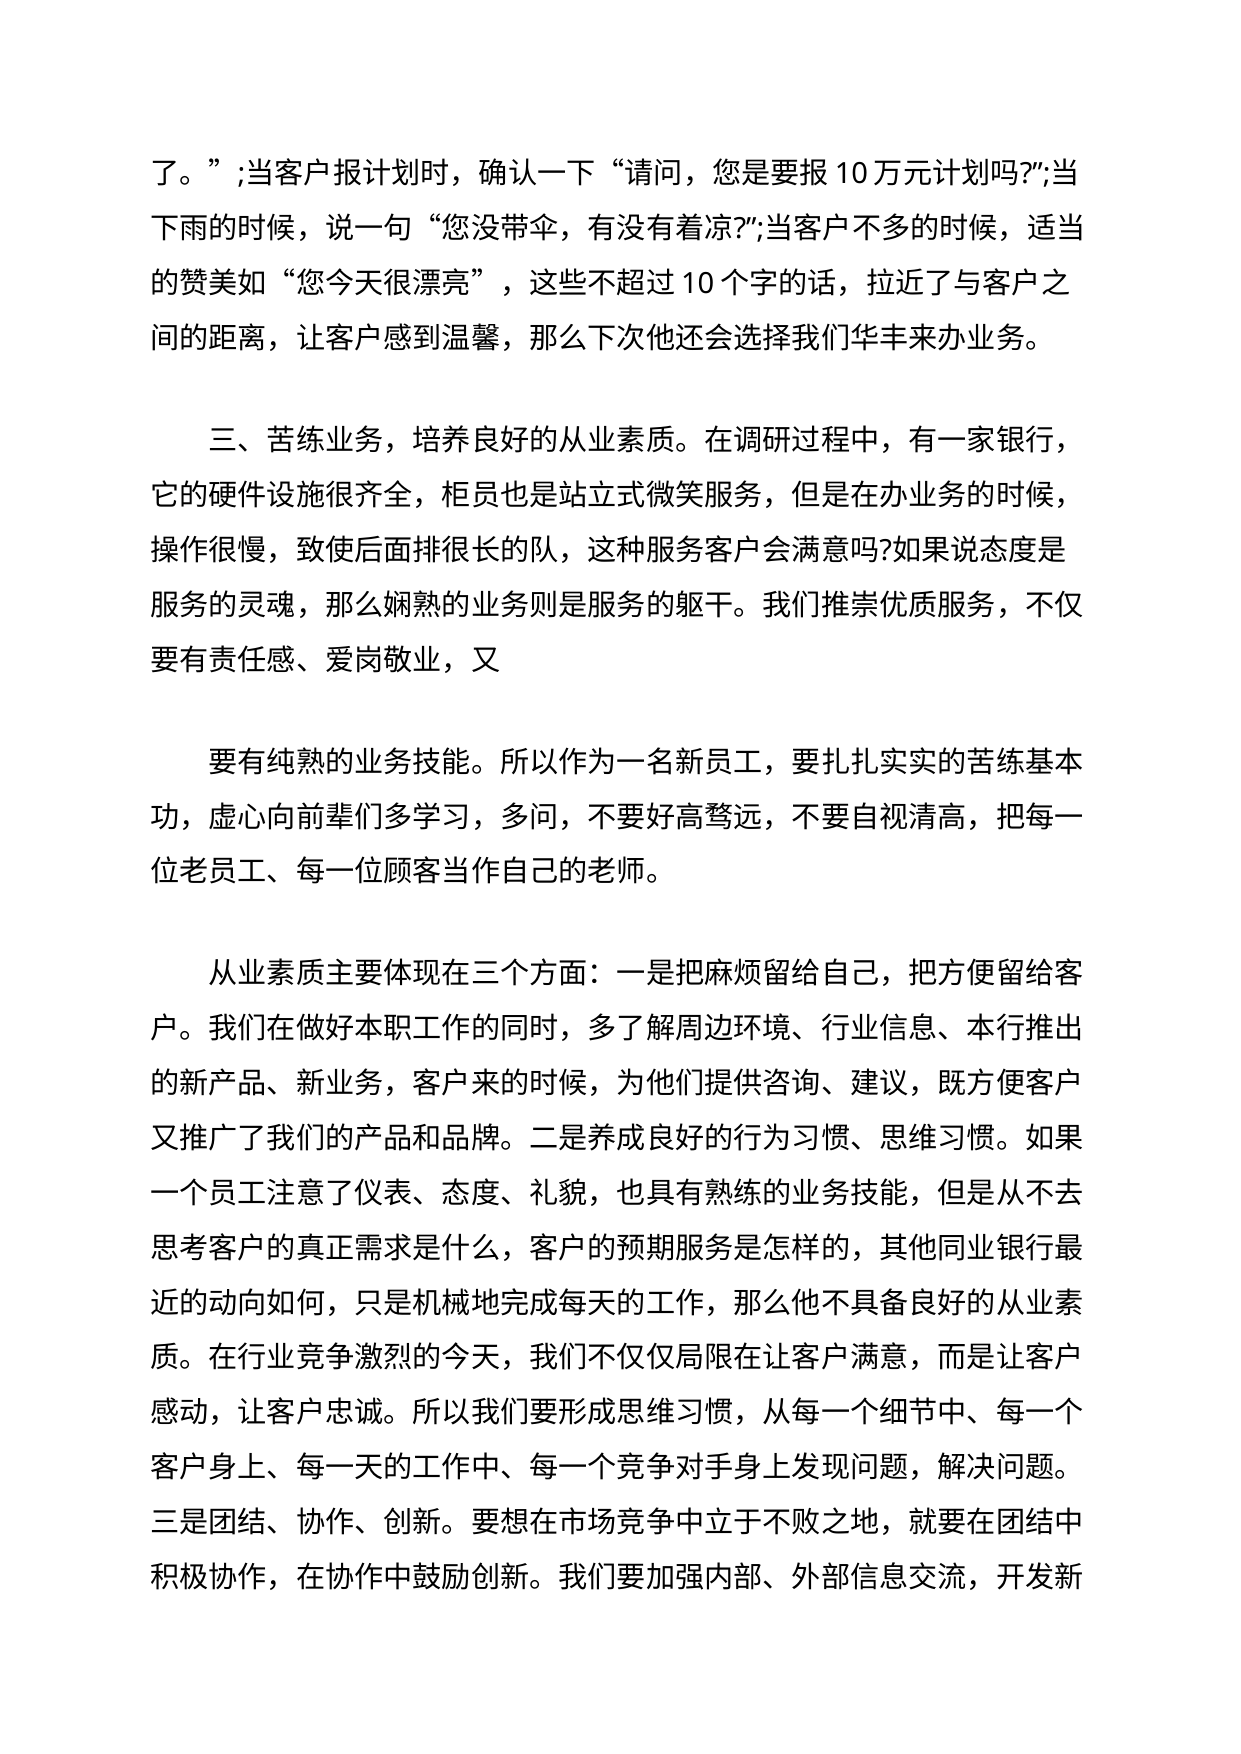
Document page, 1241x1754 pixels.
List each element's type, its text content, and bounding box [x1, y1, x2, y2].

text 要有纯熟的业务技能。所以作为一名新员工，要扎扎实实的苦练基本功，虚心向前辈们多学习，多问，不要好高骛远，不要自视清高，把每一位老员工、每一位顾客当作自己的老师。 [150, 738, 1090, 890]
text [150, 950, 1090, 1596]
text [150, 150, 1090, 357]
text 三、苦练业务，培养良好的从业素质。在调研过程中，有一家银行，它的硬件设施很齐全，柜员也是站立式微笑服务，但是在办业务的时候，操作很慢，致使后面排很长的队，这种服务客户会满意吗?如果说态度是服务的灵魂，那么娴熟的业务则是服务的躯干。我们推崇优质服务，不仅要有责任感、爱岗敬业，又 [150, 417, 1090, 679]
